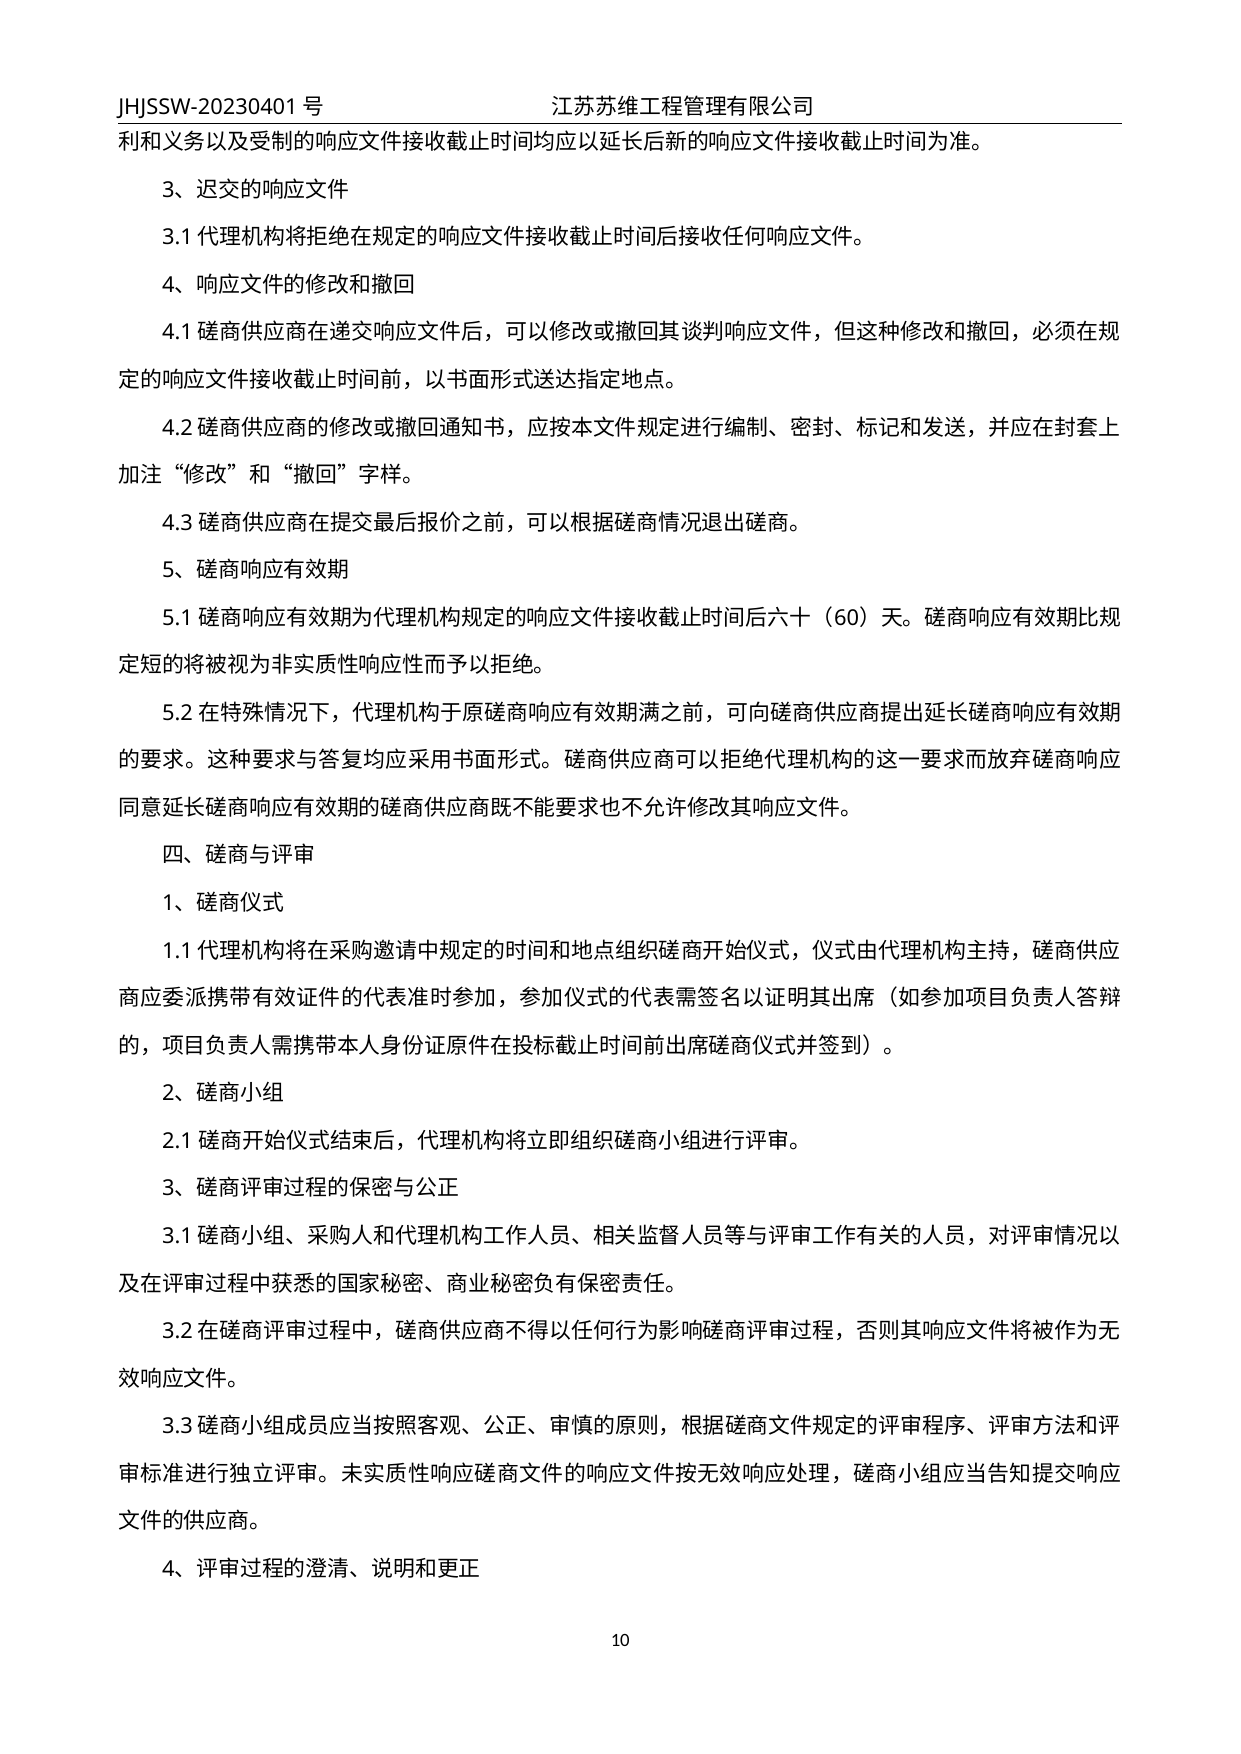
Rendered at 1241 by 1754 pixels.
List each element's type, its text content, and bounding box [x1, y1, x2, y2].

text 5、磋商响应有效期 [118, 552, 1122, 584]
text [118, 124, 1122, 156]
text 3.1代理机构将拒绝在规定的响应文件接收截止时间后接收任何响应文件。 [118, 219, 1122, 251]
text 3、迟交的响应文件 [118, 172, 1122, 203]
text 1.1代理机构将在采购邀请中规定的时间和地点组织磋商开始仪式，仪式由代理机构主持，磋商供应商应委派携带有效证件的代表准时参加，参加仪式的代表需签名以证明其出席（如参加项目负责人答辩的，项目负责人需携带本人身份证原件在投标截止时间前出席磋商仪式并签到）。 [118, 933, 1122, 1059]
text 3.1磋商小组、采购人和代理机构工作人员、相关监督人员等与评审工作有关的人员，对评审情况以及在评审过程中获悉的国家秘密、商业秘密负有保密责任。 [118, 1218, 1122, 1297]
text 3.2在磋商评审过程中，磋商供应商不得以任何行为影响磋商评审过程，否则其响应文件将被作为无效响应文件。 [118, 1313, 1122, 1392]
text 4.2磋商供应商的修改或撤回通知书，应按本文件规定进行编制、密封、标记和发送，并应在封套上加注“修改”和“撤回”字样。 [118, 409, 1122, 489]
text 4.1磋商供应商在递交响应文件后，可以修改或撤回其谈判响应文件，但这种修改和撤回，必须在规定的响应文件接收截止时间前，以书面形式送达指定地点。 [118, 314, 1122, 394]
text 3、磋商评审过程的保密与公正 [118, 1170, 1122, 1202]
text 4、响应文件的修改和撤回 [118, 267, 1122, 298]
text 4、评审过程的澄清、说明和更正 [118, 1551, 1122, 1583]
text 1、磋商仪式 [118, 885, 1122, 917]
text 四、磋商与评审 [118, 837, 1122, 869]
text 2、磋商小组 [118, 1075, 1122, 1107]
text 5.2 在特殊情况下，代理机构于原磋商响应有效期满之前，可向磋商供应商提出延长磋商响应有效期的要求。这种要求与答复均应采用书面形式。磋商供应商可以拒绝代理机构的这一要求而放弃磋商响应。同意延长磋商响应有效期的磋商供应商既不能要求也不允许修改其响应文件。 [118, 695, 1122, 822]
text 4.3 磋商供应商在提交最后报价之前，可以根据磋商情况退出磋商。 [118, 504, 1122, 536]
text 5.1 磋商响应有效期为代理机构规定的响应文件接收截止时间后六十（60）天。磋商响应有效期比规定短的将被视为非实质性响应性而予以拒绝。 [118, 600, 1122, 679]
text 2.1 磋商开始仪式结束后，代理机构将立即组织磋商小组进行评审。 [118, 1123, 1122, 1154]
text 3.3磋商小组成员应当按照客观、公正、审慎的原则，根据磋商文件规定的评审程序、评审方法和评审标准进行独立评审。未实质性响应磋商文件的响应文件按无效响应处理，磋商小组应当告知提交响应文件的供应商。 [118, 1408, 1122, 1535]
